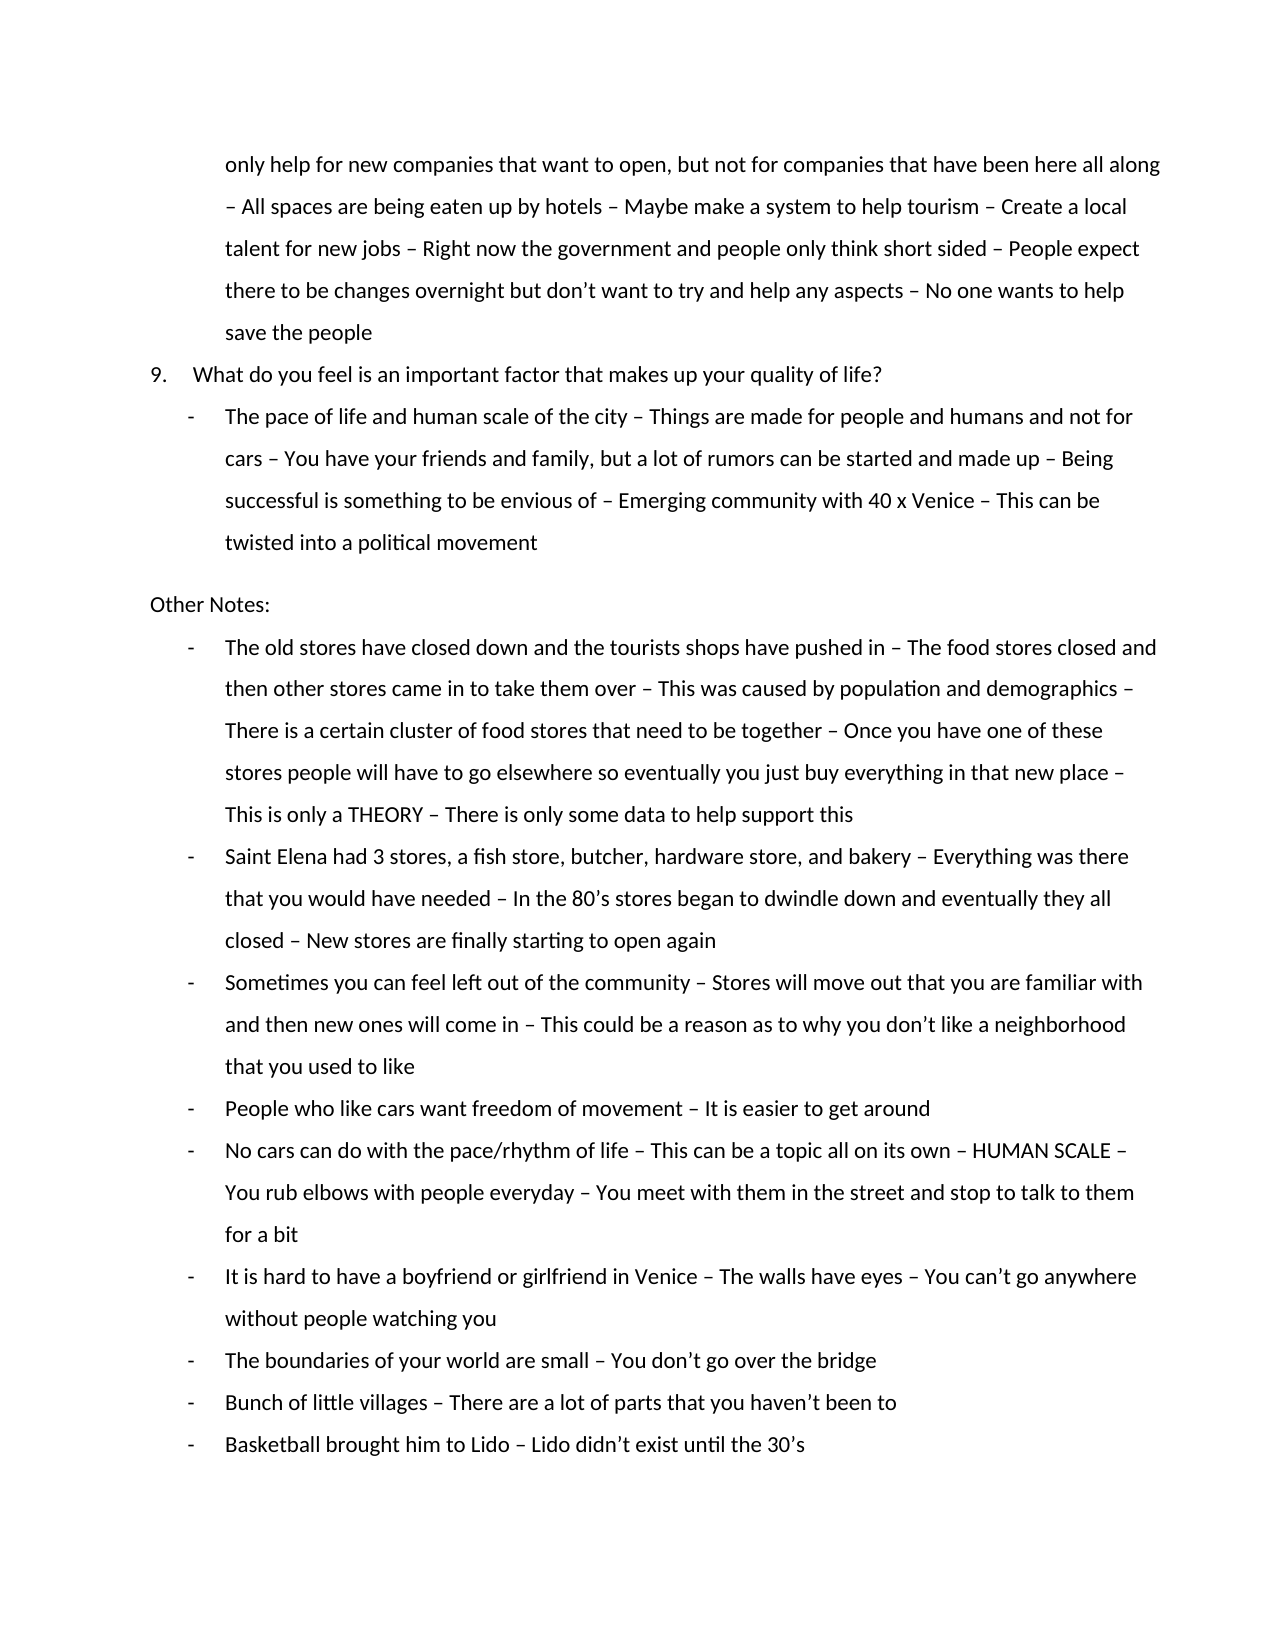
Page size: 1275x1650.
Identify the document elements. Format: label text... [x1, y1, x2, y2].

list The old stores have closed down and the tourists shops have pushed in – The food stores closed and then other stores came in to take them over – This was caused by population and demographics – There is a certain cluster of food stores that need to be together – Once you have one of these stores people will have to go elsewhere so eventually you just buy everything in that new place – This is only a THEORY – There is only some data to help support this [187, 633, 1162, 828]
list Basketball brought him to Lido – Lido didn’t exist until the 30’s [187, 1430, 1162, 1458]
list The boundaries of your world are small – You don’t go over the bridge [187, 1346, 1162, 1374]
list No cars can do with the pace/rhythm of life – This can be a topic all on its own – HUMAN SCALE – You rub elbows with people everyday – You meet with them in the street and stop to talk to them for a bit [187, 1136, 1162, 1248]
list Bunch of little villages – There are a lot of parts that you haven’t been to [187, 1388, 1162, 1416]
list It is hard to have a boyfriend or girlfriend in Venice – The walls have eyes – You can’t go anywhere without people watching you [187, 1262, 1162, 1332]
list Saint Elena had 3 stores, a fish store, butcher, hardware store, and bakery – Everything was there that you would have needed – In the 80’s stores began to dwindle down and eventually they all closed – New stores are finally starting to open again [187, 842, 1162, 954]
list Sometimes you can feel left out of the community – Stores will move out that you are familiar with and then new ones will come in – This could be a reason as to why you don’t like a neighborhood that you used to like [187, 968, 1162, 1080]
list People who like cars want freedom of movement – It is easier to get around [187, 1094, 1162, 1122]
text Other Notes: [150, 591, 1162, 619]
list The pace of life and human scale of the city – Things are made for people and humans and not for cars – You have your friends and family, but a lot of rumors can be started and made up – Being successful is something to be envious of – Emerging community with 40 x Venice – This can be twisted into a political movement [187, 402, 1162, 556]
list What do you feel is an important factor that makes up your quality of life? [150, 360, 1162, 388]
